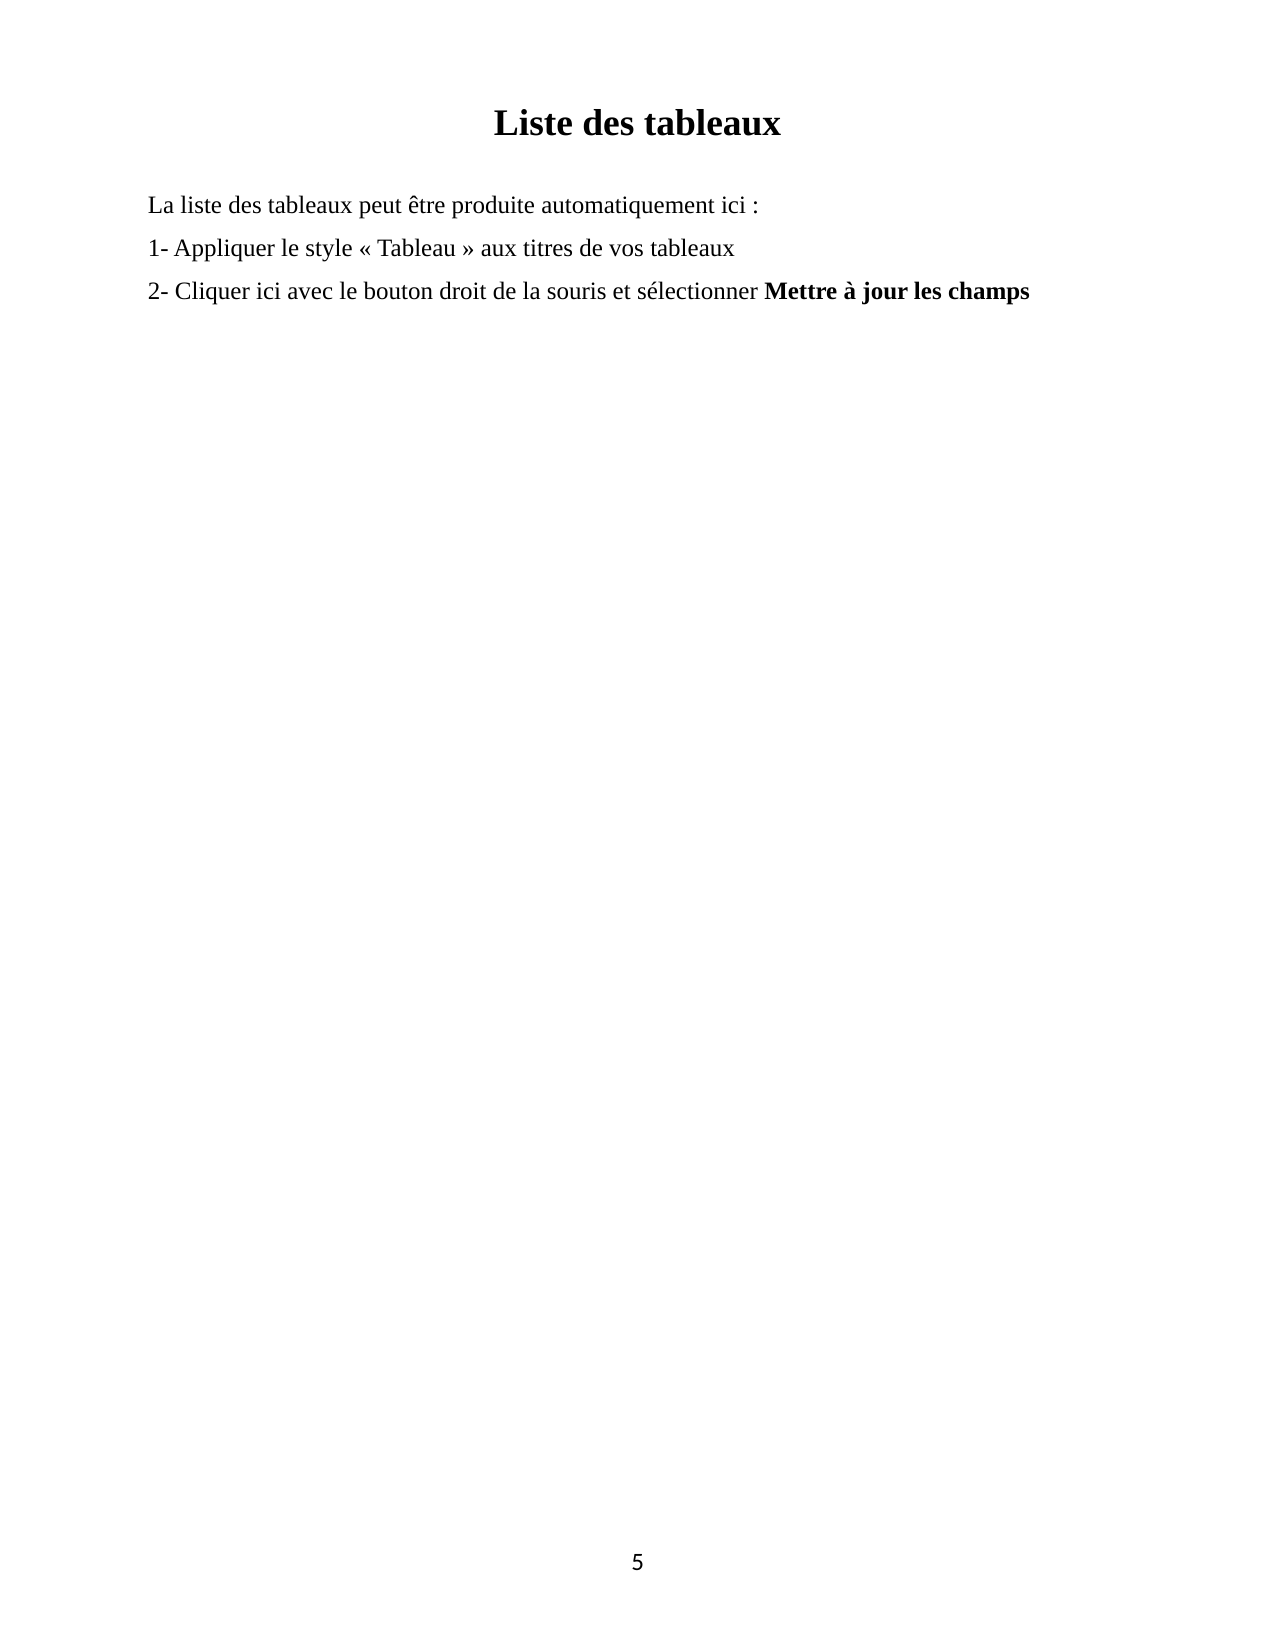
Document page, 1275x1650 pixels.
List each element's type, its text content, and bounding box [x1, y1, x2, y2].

subtitle Liste des tableaux [148, 100, 1127, 143]
text La liste des tableaux peut être produite automatiquement ici : [148, 190, 1127, 219]
text 1- Appliquer le style « Tableau » aux titres de vos tableaux [148, 233, 1127, 262]
text 2- Cliquer ici avec le bouton droit de la souris et sélectionner Mettre à jour les champs [148, 276, 1127, 305]
